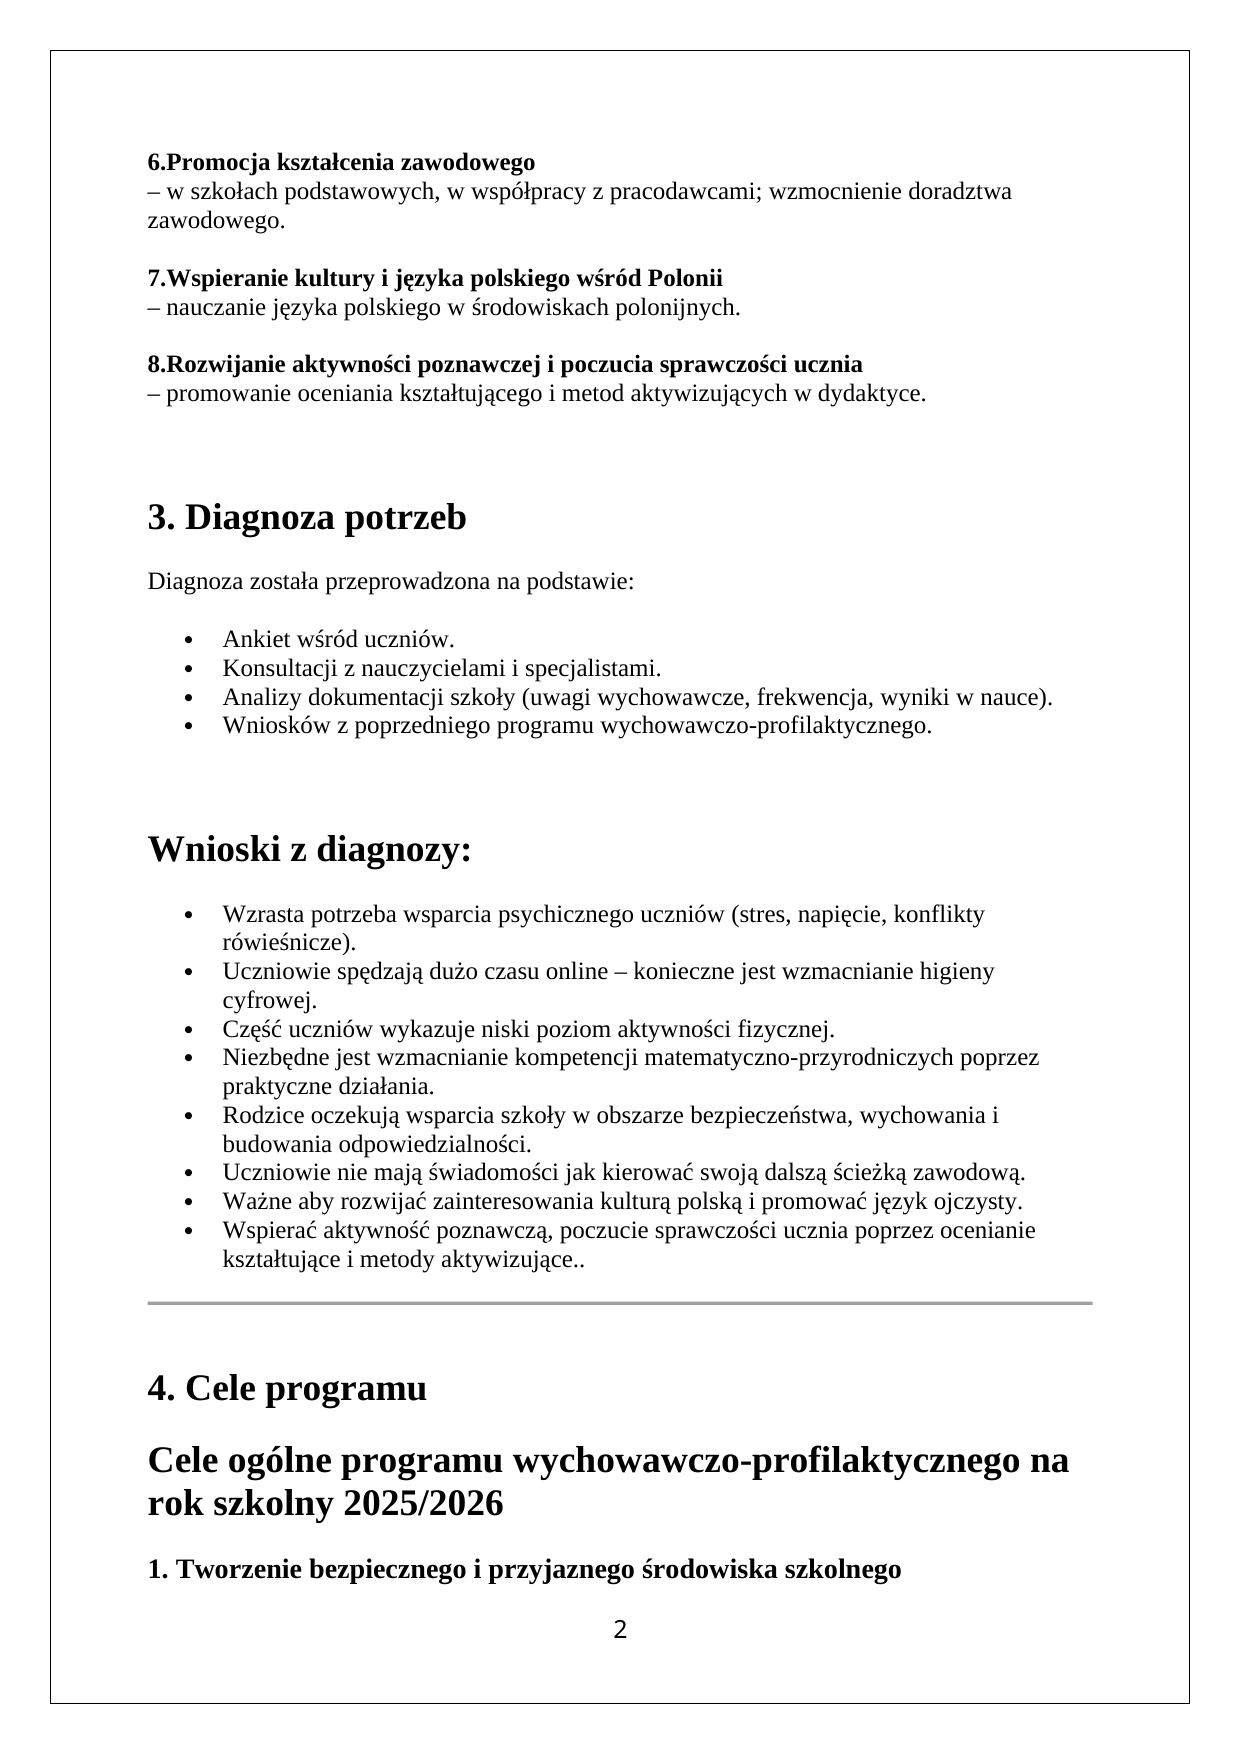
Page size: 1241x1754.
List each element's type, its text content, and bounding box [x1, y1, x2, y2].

text Wnioski z diagnozy: [147, 826, 1093, 869]
list Uczniowie nie mają świadomości jak kierować swoją dalszą ścieżką zawodową. [185, 1157, 1093, 1186]
list Uczniowie spędzają dużo czasu online – konieczne jest wzmacnianie higieny cyfrowej. [185, 956, 1093, 1014]
list Konsultacji z nauczycielami i specjalistami. [185, 653, 1093, 682]
list Ankiet wśród uczniów. [185, 624, 1093, 653]
list Ważne aby rozwijać zainteresowania kulturą polską i promować język ojczysty. [185, 1186, 1093, 1215]
list Rodzice oczekują wsparcia szkoły w obszarze bezpieczeństwa, wychowania i budowania odpowiedzialności. [185, 1100, 1093, 1157]
list Wzrasta potrzeba wsparcia psychicznego uczniów (stres, napięcie, konflikty rówieśnicze). [185, 899, 1093, 956]
text 4. Cele programu [147, 1365, 1093, 1408]
text Cele ogólne programu wychowawczo-profilaktycznego na rok szkolny 2025/2026 [147, 1437, 1093, 1523]
text 7.Wspieranie kultury i języka polskiego wśród Polonii – nauczanie języka polskiego w środowiskach polonijnych. [147, 263, 1093, 320]
text 6.Promocja kształcenia zawodowego – w szkołach podstawowych, w współpracy z pracodawcami; wzmocnienie doradztwa zawodowego. [147, 147, 1093, 234]
text Diagnoza została przeprowadzona na podstawie: [147, 566, 1093, 595]
text 8.Rozwijanie aktywności poznawczej i poczucia sprawczości ucznia – promowanie oceniania kształtującego i metod aktywizujących w dydaktyce. [147, 349, 1093, 407]
list Wspierać aktywność poznawczą, poczucie sprawczości ucznia poprzez ocenianie kształtujące i metody aktywizujące.. [185, 1215, 1093, 1272]
list Analizy dokumentacji szkoły (uwagi wychowawcze, frekwencja, wyniki w nauce). [185, 682, 1093, 711]
text 3. Diagnoza potrzeb [147, 494, 1093, 537]
list Część uczniów wykazuje niski poziom aktywności fizycznej. [185, 1014, 1093, 1042]
list Niezbędne jest wzmacnianie kompetencji matematyczno-przyrodniczych poprzez praktyczne działania. [185, 1042, 1093, 1100]
text 1. Tworzenie bezpiecznego i przyjaznego środowiska szkolnego [147, 1553, 1093, 1585]
list Wniosków z poprzedniego programu wychowawczo-profilaktycznego. [185, 711, 1093, 739]
